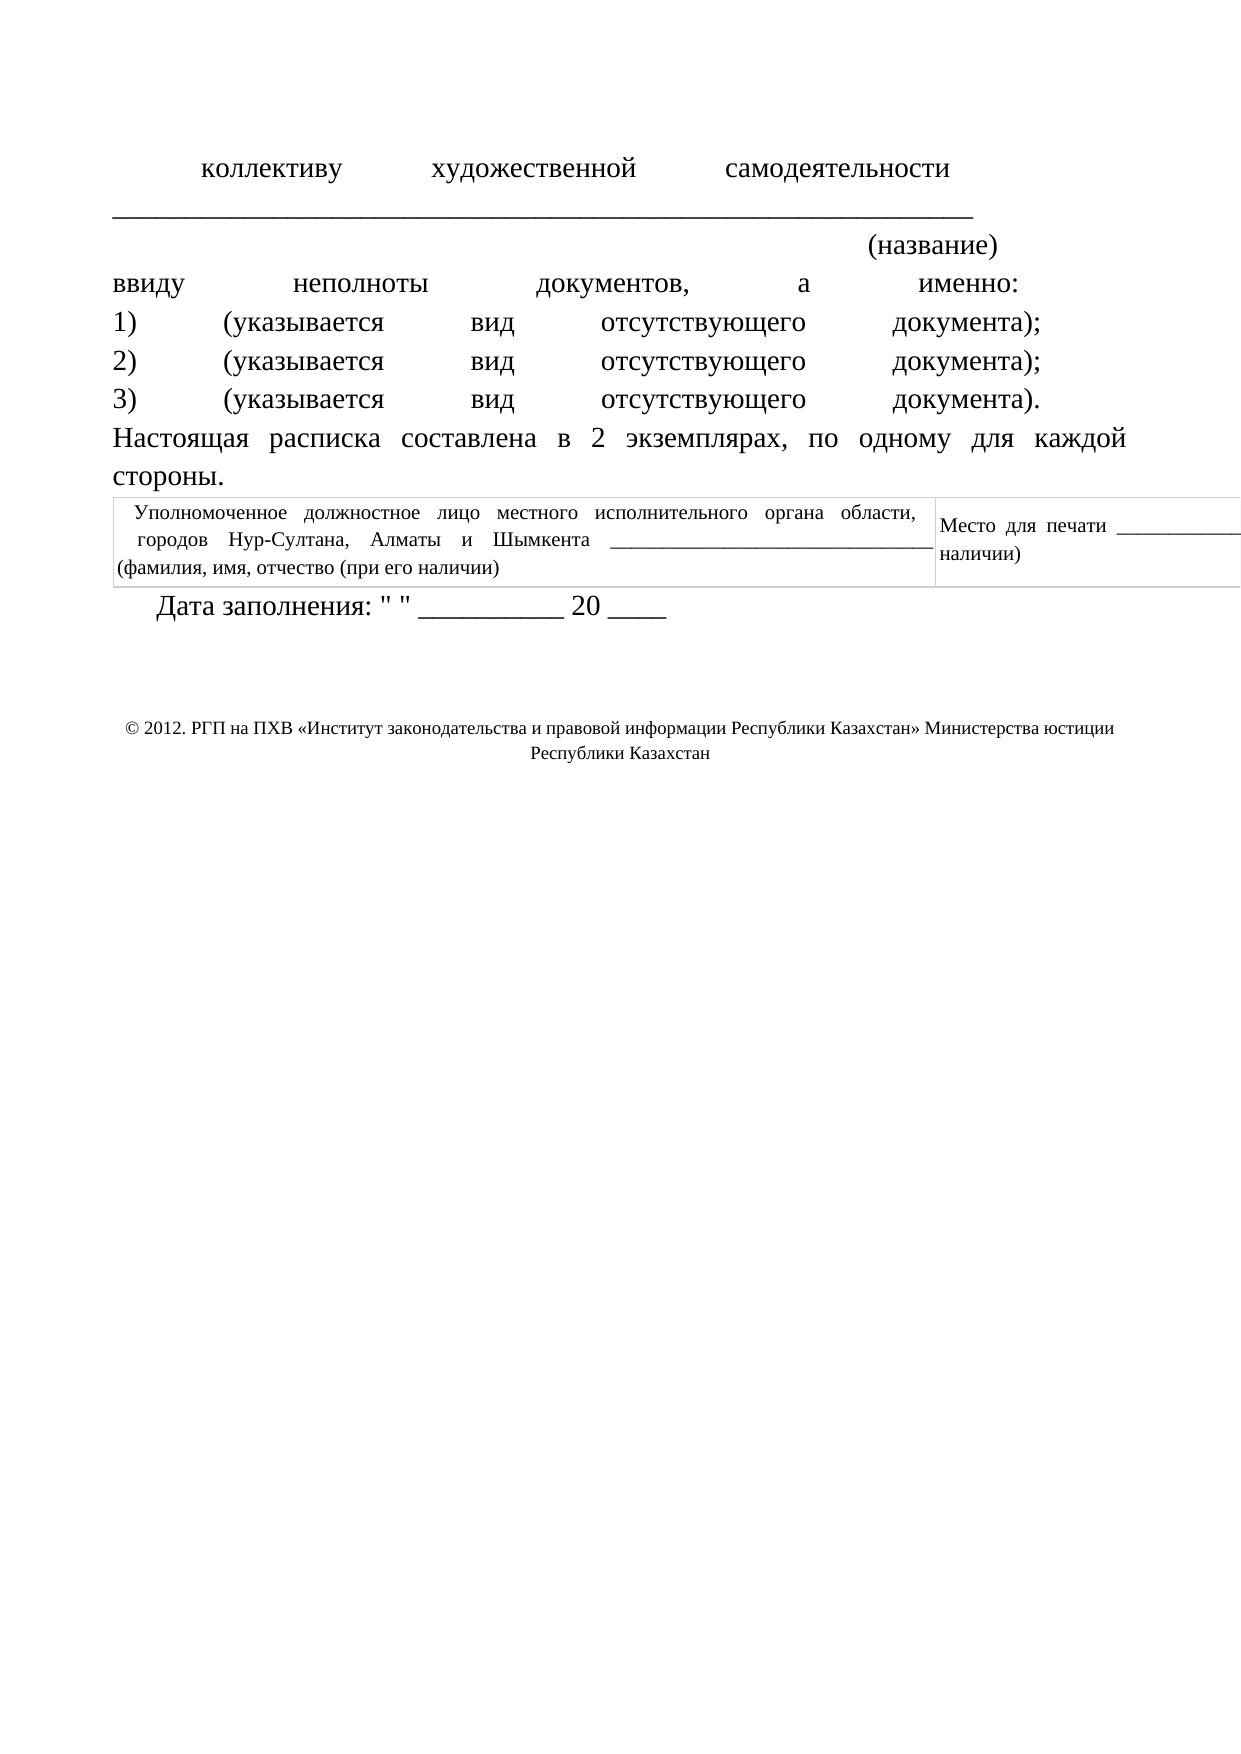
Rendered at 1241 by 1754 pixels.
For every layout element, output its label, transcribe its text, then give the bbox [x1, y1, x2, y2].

table_header Уполномоченное должностное лицо местного исполнительного органа области, городов Нур-Султана, Алматы и Шымкента _______________________________ (фамилия, имя, отчество (при его наличии) [114, 498, 935, 586]
table_header Место для печати __________________ (при ее наличии) [936, 498, 1240, 586]
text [112, 150, 1128, 492]
text Дата заполнения: " " __________ 20 ____ [112, 588, 1128, 621]
text © 2012. РГП на ПХВ «Институт законодательства и правовой информации Республики Казахстан» Министерства юстиции Республики Казахстан [112, 717, 1128, 763]
